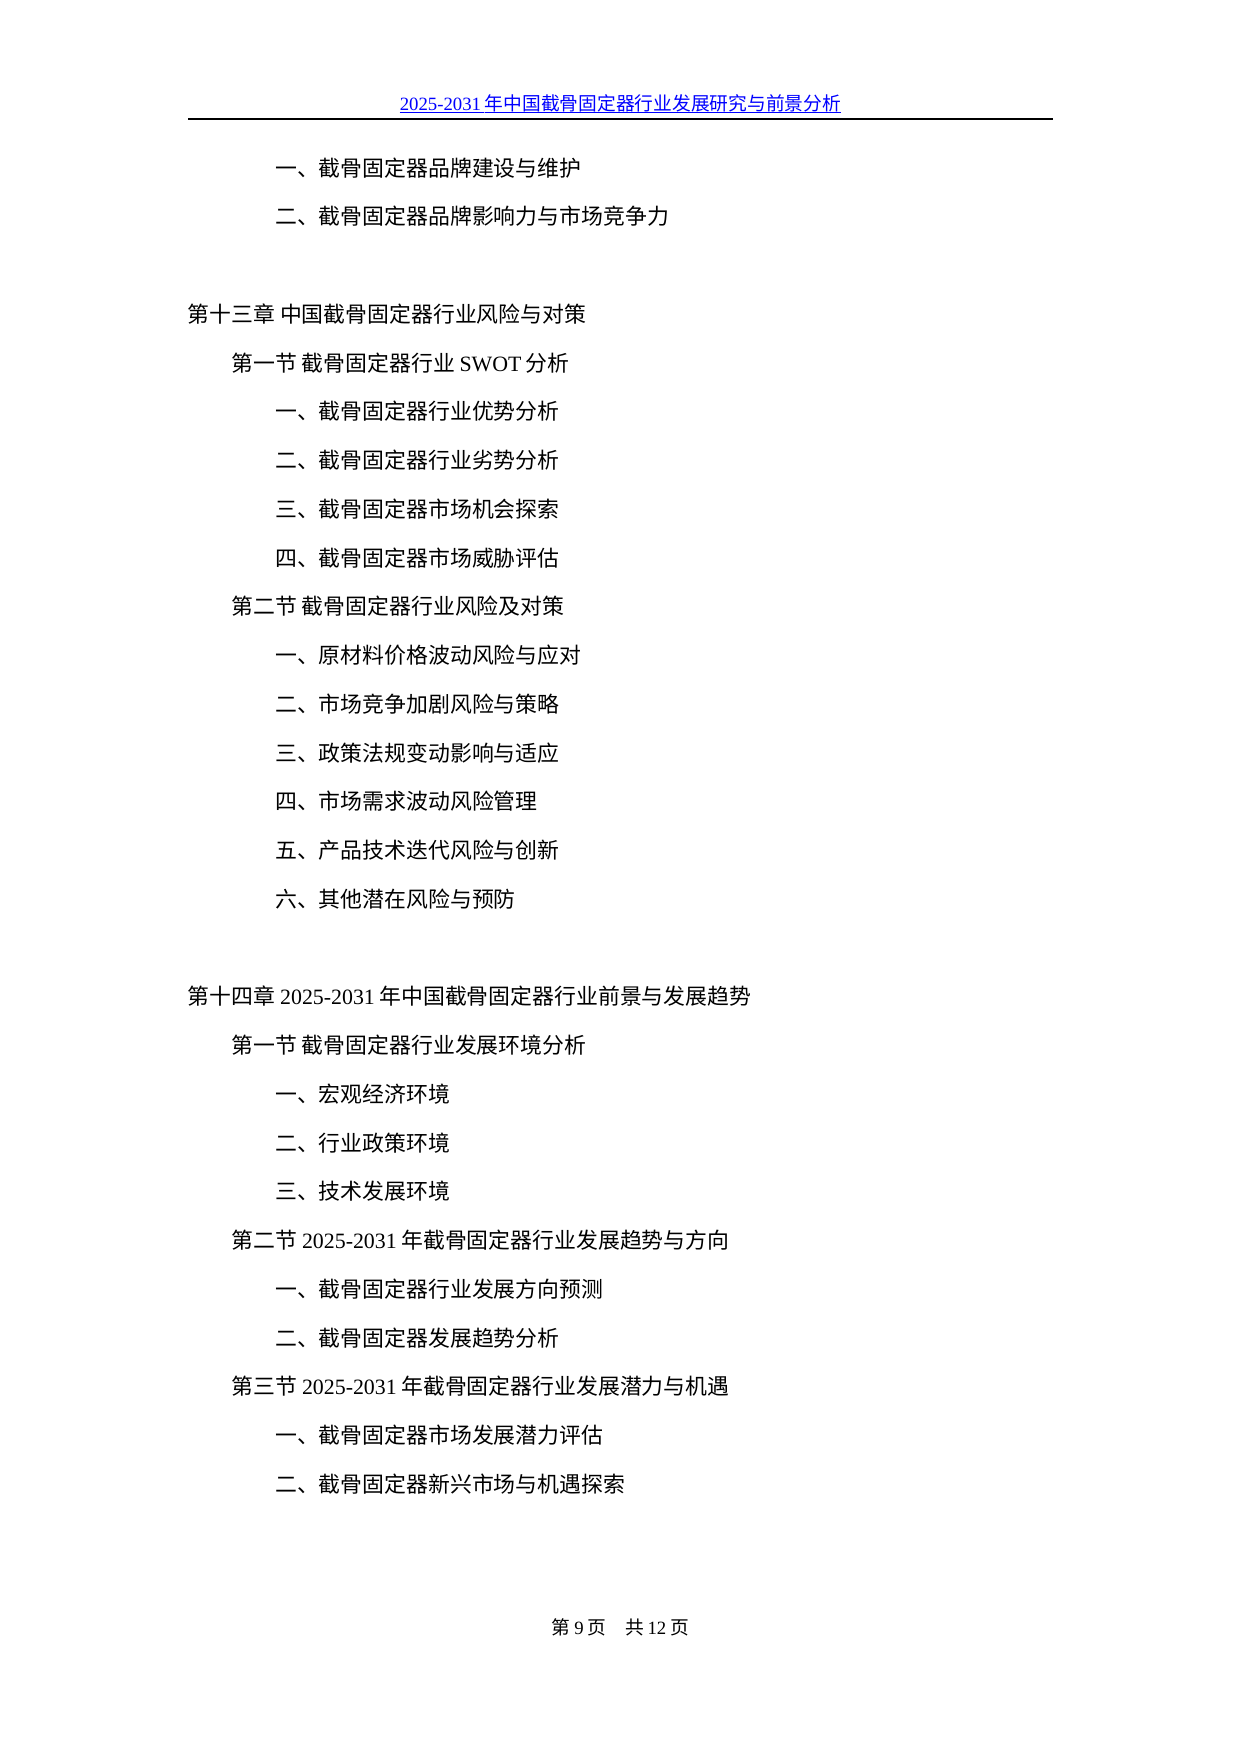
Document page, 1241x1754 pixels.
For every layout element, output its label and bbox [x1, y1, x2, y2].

text [187, 150, 1053, 1499]
